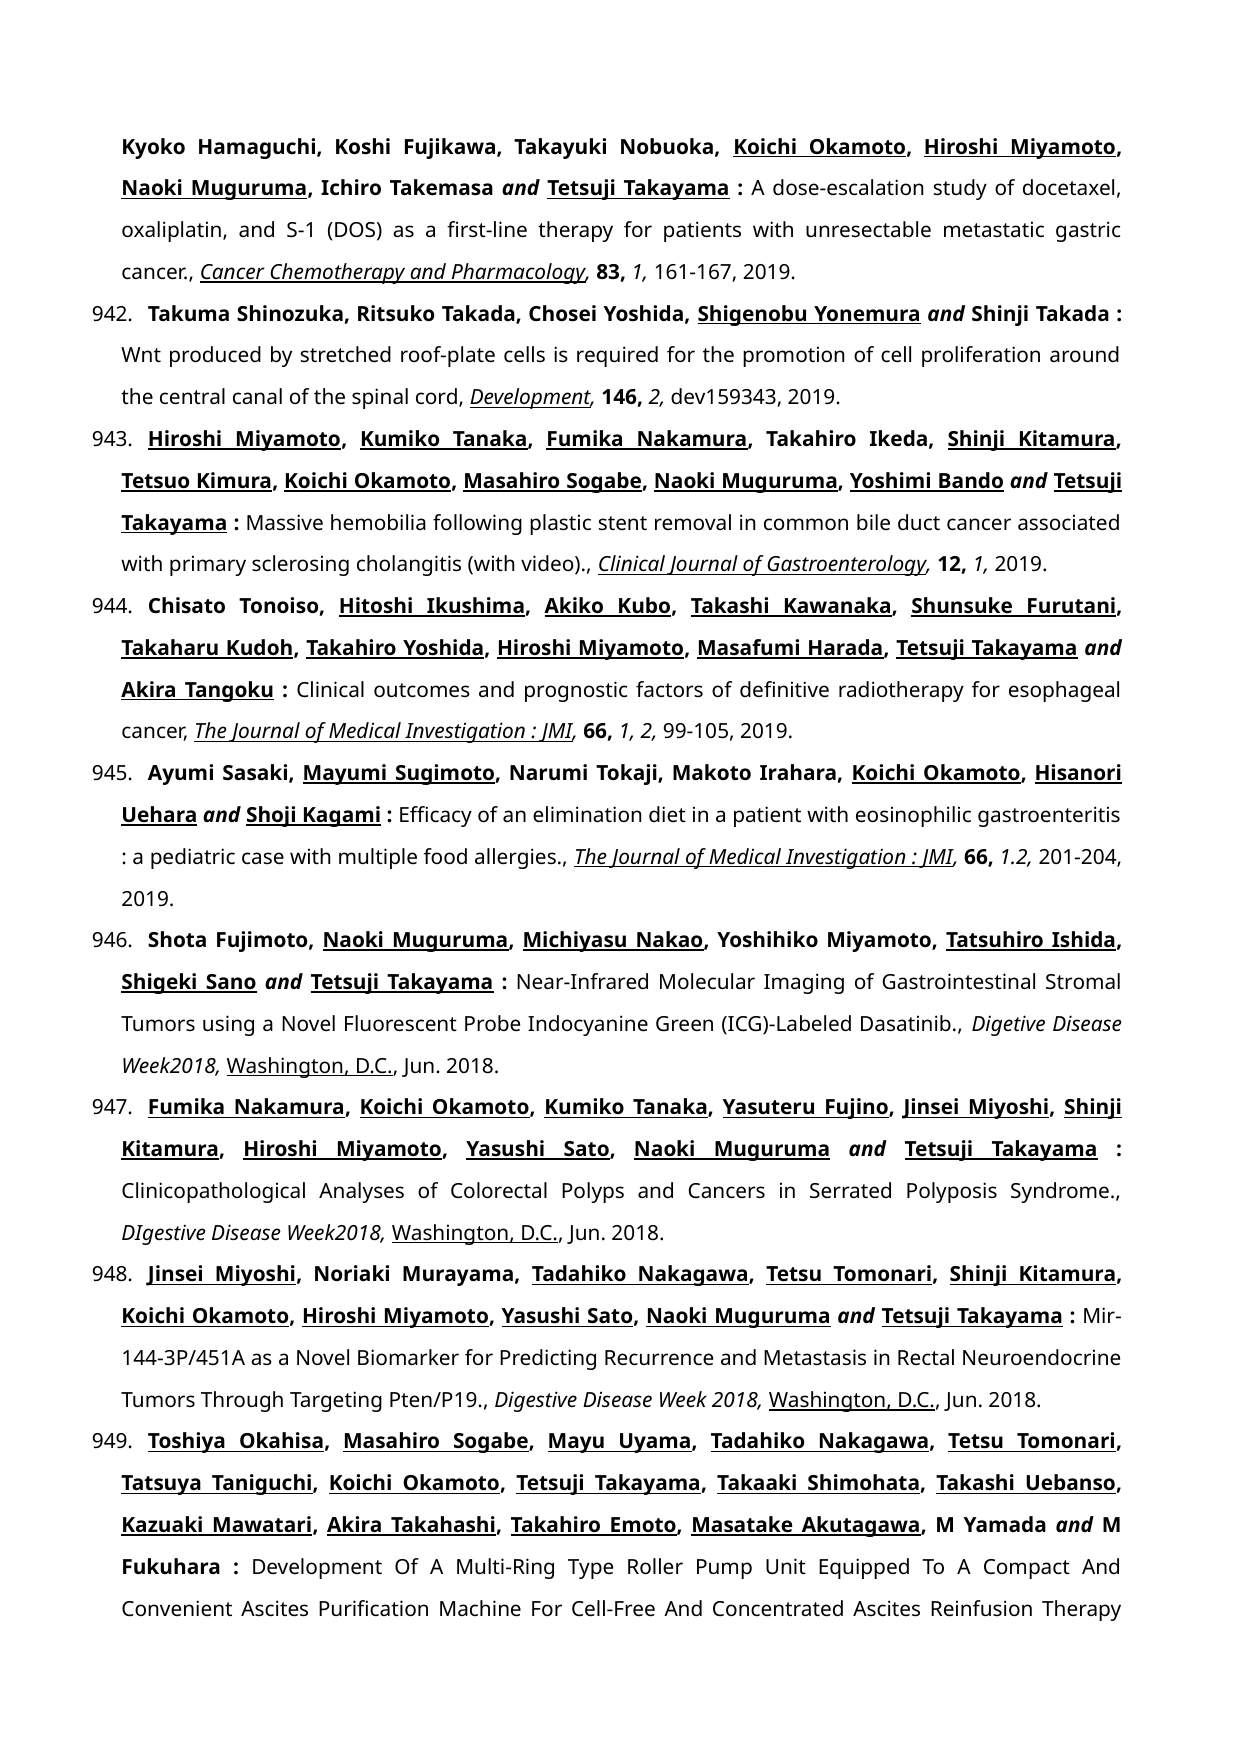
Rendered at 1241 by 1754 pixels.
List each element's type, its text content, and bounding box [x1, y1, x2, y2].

list Shota Fujimoto, Naoki Muguruma, Michiyasu Nakao, Yoshihiko Miyamoto, Tatsuhiro Ishida, Shigeki Sano and Tetsuji Takayama : Near-Infrared Molecular Imaging of Gastrointestinal Stromal Tumors using a Novel Fluorescent Probe Indocyanine Green (ICG)-Labeled Dasatinib., Digetive Disease Week2018, Washington, D.C., Jun. 2018. [92, 919, 1122, 1086]
list Chisato Tonoiso, Hitoshi Ikushima, Akiko Kubo, Takashi Kawanaka, Shunsuke Furutani, Takaharu Kudoh, Takahiro Yoshida, Hiroshi Miyamoto, Masafumi Harada, Tetsuji Takayama and Akira Tangoku : Clinical outcomes and prognostic factors of definitive radiotherapy for esophageal cancer, The Journal of Medical Investigation : JMI, 66, 1, 2, 99-105, 2019. [92, 584, 1122, 752]
list Jinsei Miyoshi, Noriaki Murayama, Tadahiko Nakagawa, Tetsu Tomonari, Shinji Kitamura, Koichi Okamoto, Hiroshi Miyamoto, Yasushi Sato, Naoki Muguruma and Tetsuji Takayama : Mir-144-3P/451A as a Novel Biomarker for Predicting Recurrence and Metastasis in Rectal Neuroendocrine Tumors Through Targeting Pten/P19., Digestive Disease Week 2018, Washington, D.C., Jun. 2018. [92, 1253, 1122, 1420]
list Takuma Shinozuka, Ritsuko Takada, Chosei Yoshida, Shigenobu Yonemura and Shinji Takada : Wnt produced by stretched roof-plate cells is required for the promotion of cell proliferation around the central canal of the spinal cord, Development, 146, 2, dev159343, 2019. [92, 292, 1122, 417]
list Ayumi Sasaki, Mayumi Sugimoto, Narumi Tokaji, Makoto Irahara, Koichi Okamoto, Hisanori Uehara and Shoji Kagami : Efficacy of an elimination diet in a patient with eosinophilic gastroenteritis : a pediatric case with multiple food allergies., The Journal of Medical Investigation : JMI, 66, 1.2, 201-204, 2019. [92, 752, 1122, 919]
list Fumika Nakamura, Koichi Okamoto, Kumiko Tanaka, Yasuteru Fujino, Jinsei Miyoshi, Shinji Kitamura, Hiroshi Miyamoto, Yasushi Sato, Naoki Muguruma and Tetsuji Takayama : Clinicopathological Analyses of Colorectal Polyps and Cancers in Serrated Polyposis Syndrome., DIgestive Disease Week2018, Washington, D.C., Jun. 2018. [92, 1086, 1122, 1253]
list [92, 1420, 1122, 1629]
list Hiroshi Miyamoto, Kumiko Tanaka, Fumika Nakamura, Takahiro Ikeda, Shinji Kitamura, Tetsuo Kimura, Koichi Okamoto, Masahiro Sogabe, Naoki Muguruma, Yoshimi Bando and Tetsuji Takayama : Massive hemobilia following plastic stent removal in common bile duct cancer associated with primary sclerosing cholangitis (with video)., Clinical Journal of Gastroenterology, 12, 1, 2019. [92, 417, 1122, 584]
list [92, 125, 1122, 292]
